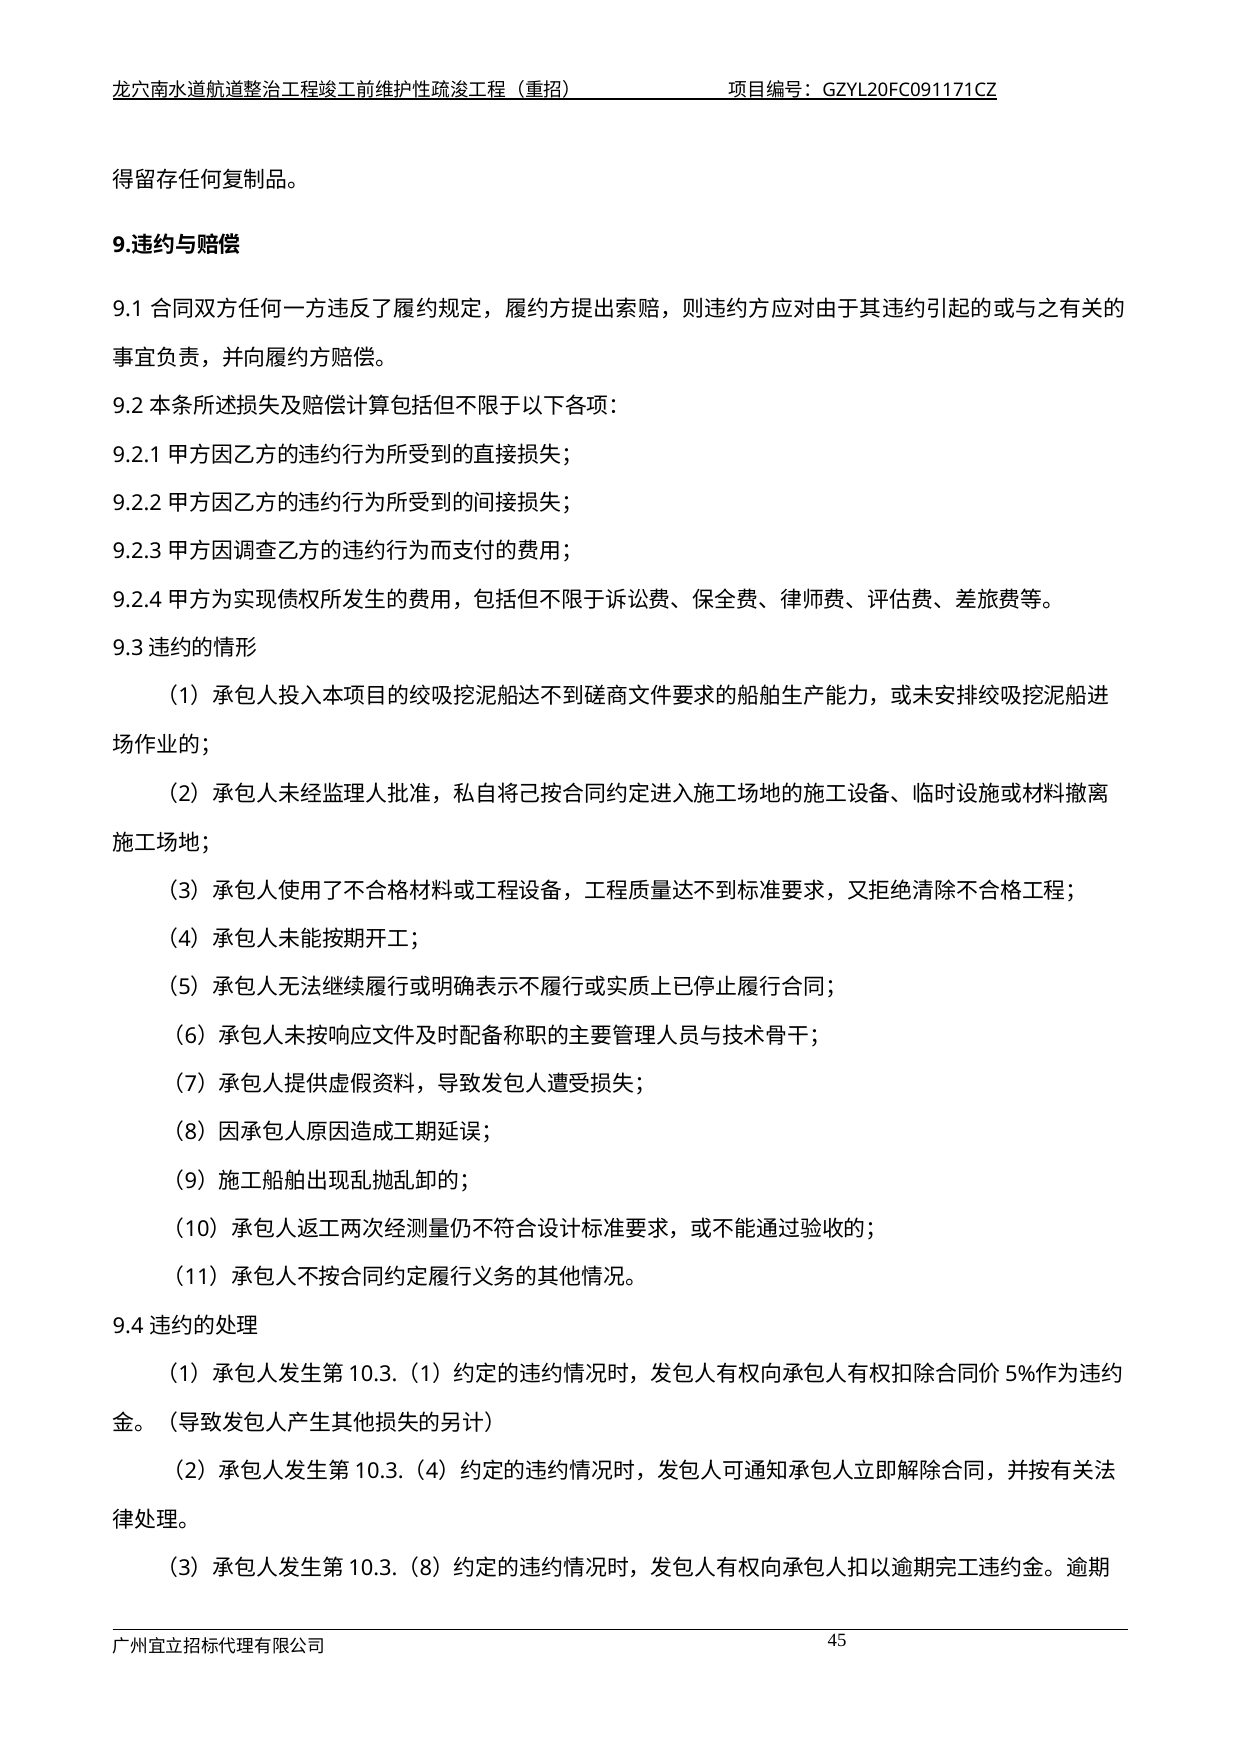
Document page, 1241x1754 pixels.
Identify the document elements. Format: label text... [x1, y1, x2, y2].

subtitle 9.1 合同双方任何一方违反了履约规定，履约方提出索赔，则违约方应对由于其违约引起的或与之有关的事宜负责，并向履约方赔偿。 [112, 291, 1128, 372]
text 9.2.2 甲方因乙方的违约行为所受到的间接损失； [112, 485, 1128, 517]
text （1）承包人投入本项目的绞吸挖泥船达不到磋商文件要求的船舶生产能力，或未安排绞吸挖泥船进场作业的； [112, 678, 1128, 759]
text 9.4 违约的处理 [112, 1307, 1128, 1340]
text （10）承包人返工两次经测量仍不符合设计标准要求，或不能通过验收的； [112, 1211, 1128, 1243]
text （2）承包人发生第10.3.（4）约定的违约情况时，发包人可通知承包人立即解除合同，并按有关法律处理。 [112, 1453, 1128, 1534]
text 9.2.1 甲方因乙方的违约行为所受到的直接损失； [112, 437, 1128, 469]
text 9.2 本条所述损失及赔偿计算包括但不限于以下各项： [112, 388, 1128, 421]
text （6）承包人未按响应文件及时配备称职的主要管理人员与技术骨干； [112, 1017, 1128, 1050]
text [112, 162, 1128, 194]
text （8）因承包人原因造成工期延误； [112, 1114, 1128, 1147]
text （1）承包人发生第10.3.（1）约定的违约情况时，发包人有权向承包人有权扣除合同价5%作为违约金。（导致发包人产生其他损失的另计） [112, 1356, 1128, 1437]
text （9）施工船舶出现乱抛乱卸的； [112, 1162, 1128, 1195]
text （5）承包人无法继续履行或明确表示不履行或实质上已停止履行合同； [112, 969, 1128, 1002]
text （3）承包人使用了不合格材料或工程设备，工程质量达不到标准要求，又拒绝清除不合格工程； [112, 872, 1128, 905]
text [112, 1550, 1128, 1582]
text （11）承包人不按合同约定履行义务的其他情况。 [112, 1259, 1128, 1292]
text 9.2.4 甲方为实现债权所发生的费用，包括但不限于诉讼费、保全费、律师费、评估费、差旅费等。 [112, 582, 1128, 614]
text （4）承包人未能按期开工； [112, 921, 1128, 953]
text （2）承包人未经监理人批准，私自将己按合同约定进入施工场地的施工设备、临时设施或材料撤离施工场地； [112, 775, 1128, 857]
text 9.3违约的情形 [112, 630, 1128, 662]
text （7）承包人提供虚假资料，导致发包人遭受损失； [112, 1066, 1128, 1098]
text 9.违约与赔偿 [112, 227, 1128, 259]
text 9.2.3 甲方因调查乙方的违约行为而支付的费用； [112, 533, 1128, 566]
